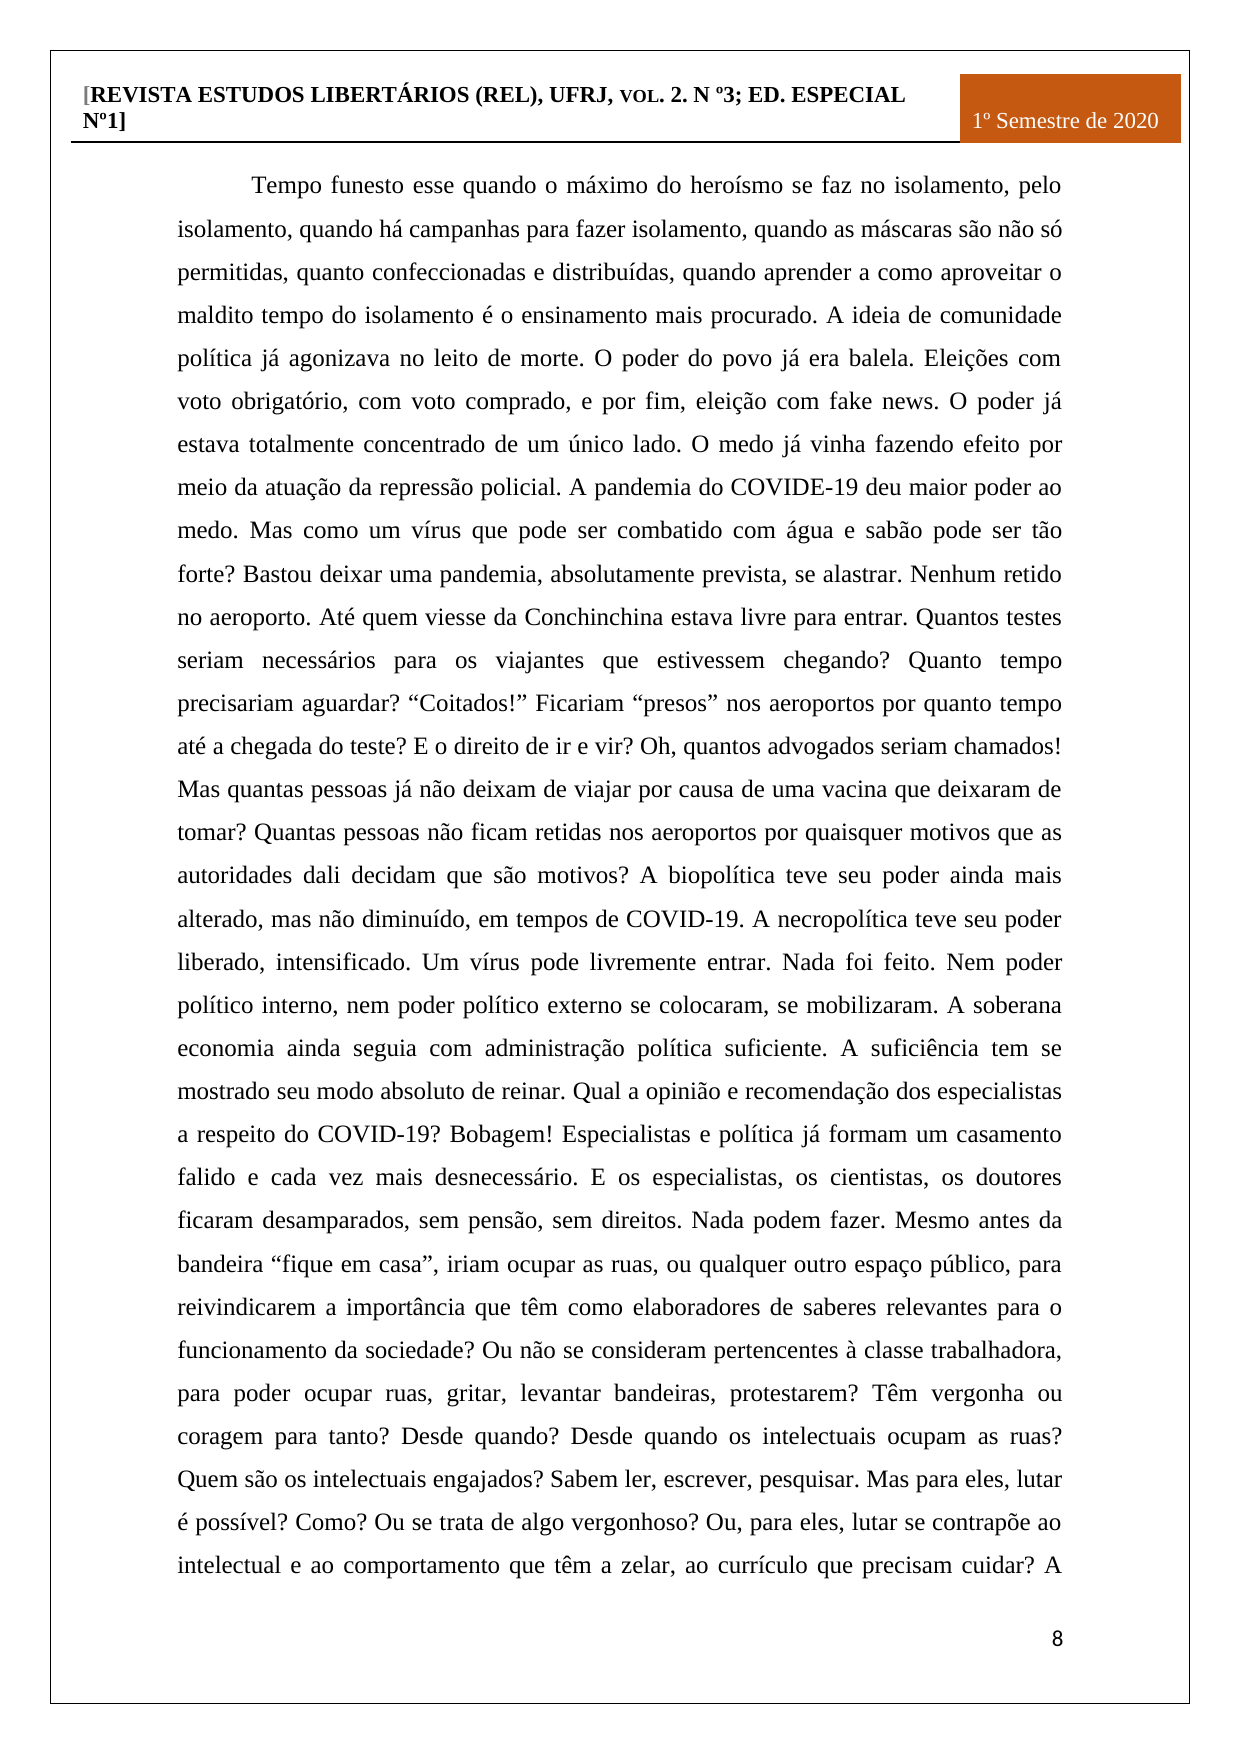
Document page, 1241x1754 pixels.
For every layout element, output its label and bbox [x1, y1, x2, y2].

text [177, 171, 1063, 1579]
